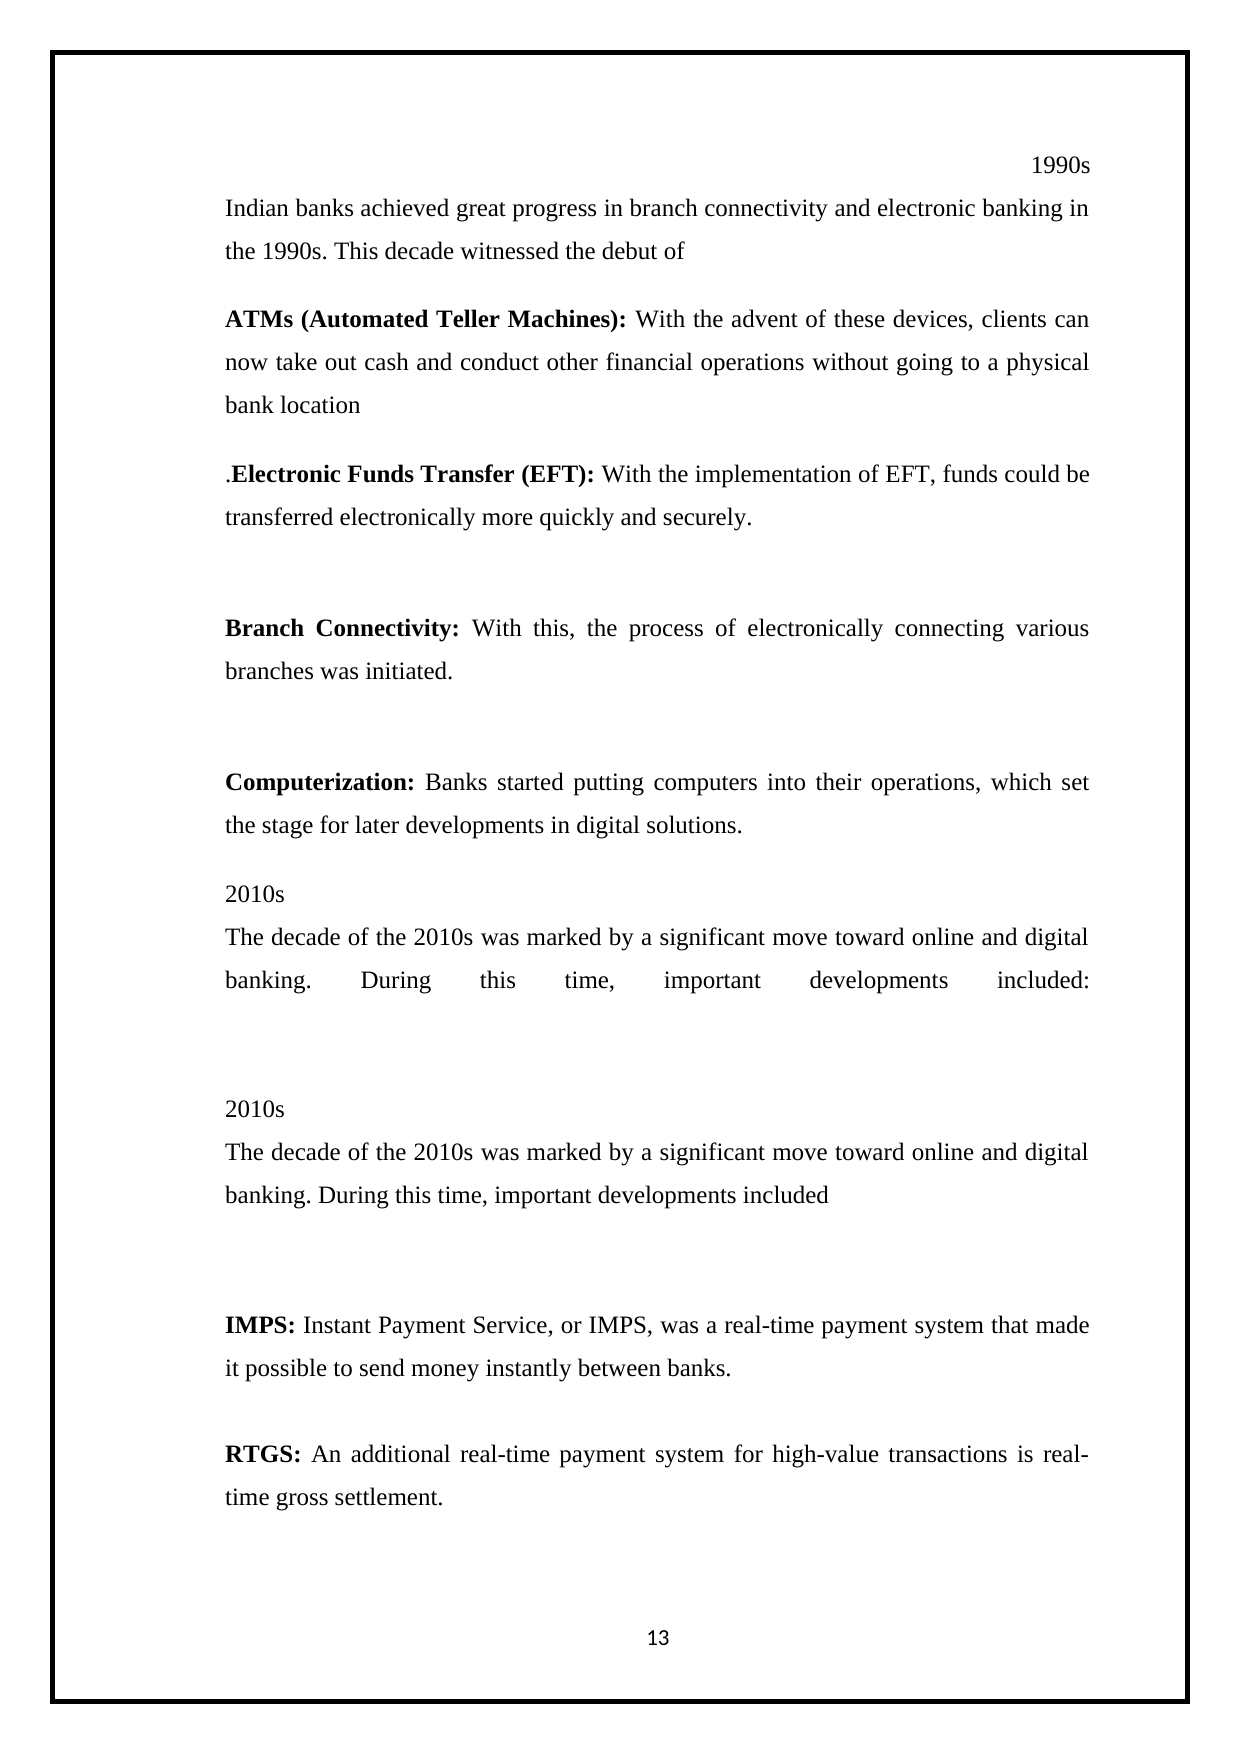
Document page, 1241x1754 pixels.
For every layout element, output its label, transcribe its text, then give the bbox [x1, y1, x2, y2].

text 2010s The decade of the 2010s was marked by a significant move toward online and digital banking. During this time, important developments included: 2010s The decade of the 2010s was marked by a significant move toward online and digital banking. During this time, important developments included [225, 879, 1090, 1209]
text 1990s Indian banks achieved great progress in branch connectivity and electronic banking in the 1990s. This decade witnessed the debut of [225, 150, 1090, 265]
text .Electronic Funds Transfer (EFT): With the implementation of EFT, funds could be transferred electronically more quickly and securely. [225, 459, 1090, 531]
text Computerization: Banks started putting computers into their operations, which set the stage for later developments in digital solutions. [225, 724, 1090, 839]
text ATMs (Automated Teller Machines): With the advent of these devices, clients can now take out cash and conduct other financial operations without going to a physical bank location [225, 304, 1090, 419]
text RTGS: An additional real-time payment system for high-value transactions is real-time gross settlement. [225, 1396, 1090, 1511]
text IMPS: Instant Payment Service, or IMPS, was a real-time payment system that made it possible to send money instantly between banks. [225, 1224, 1090, 1382]
text Branch Connectivity: With this, the process of electronically connecting various branches was initiated. [225, 570, 1090, 685]
